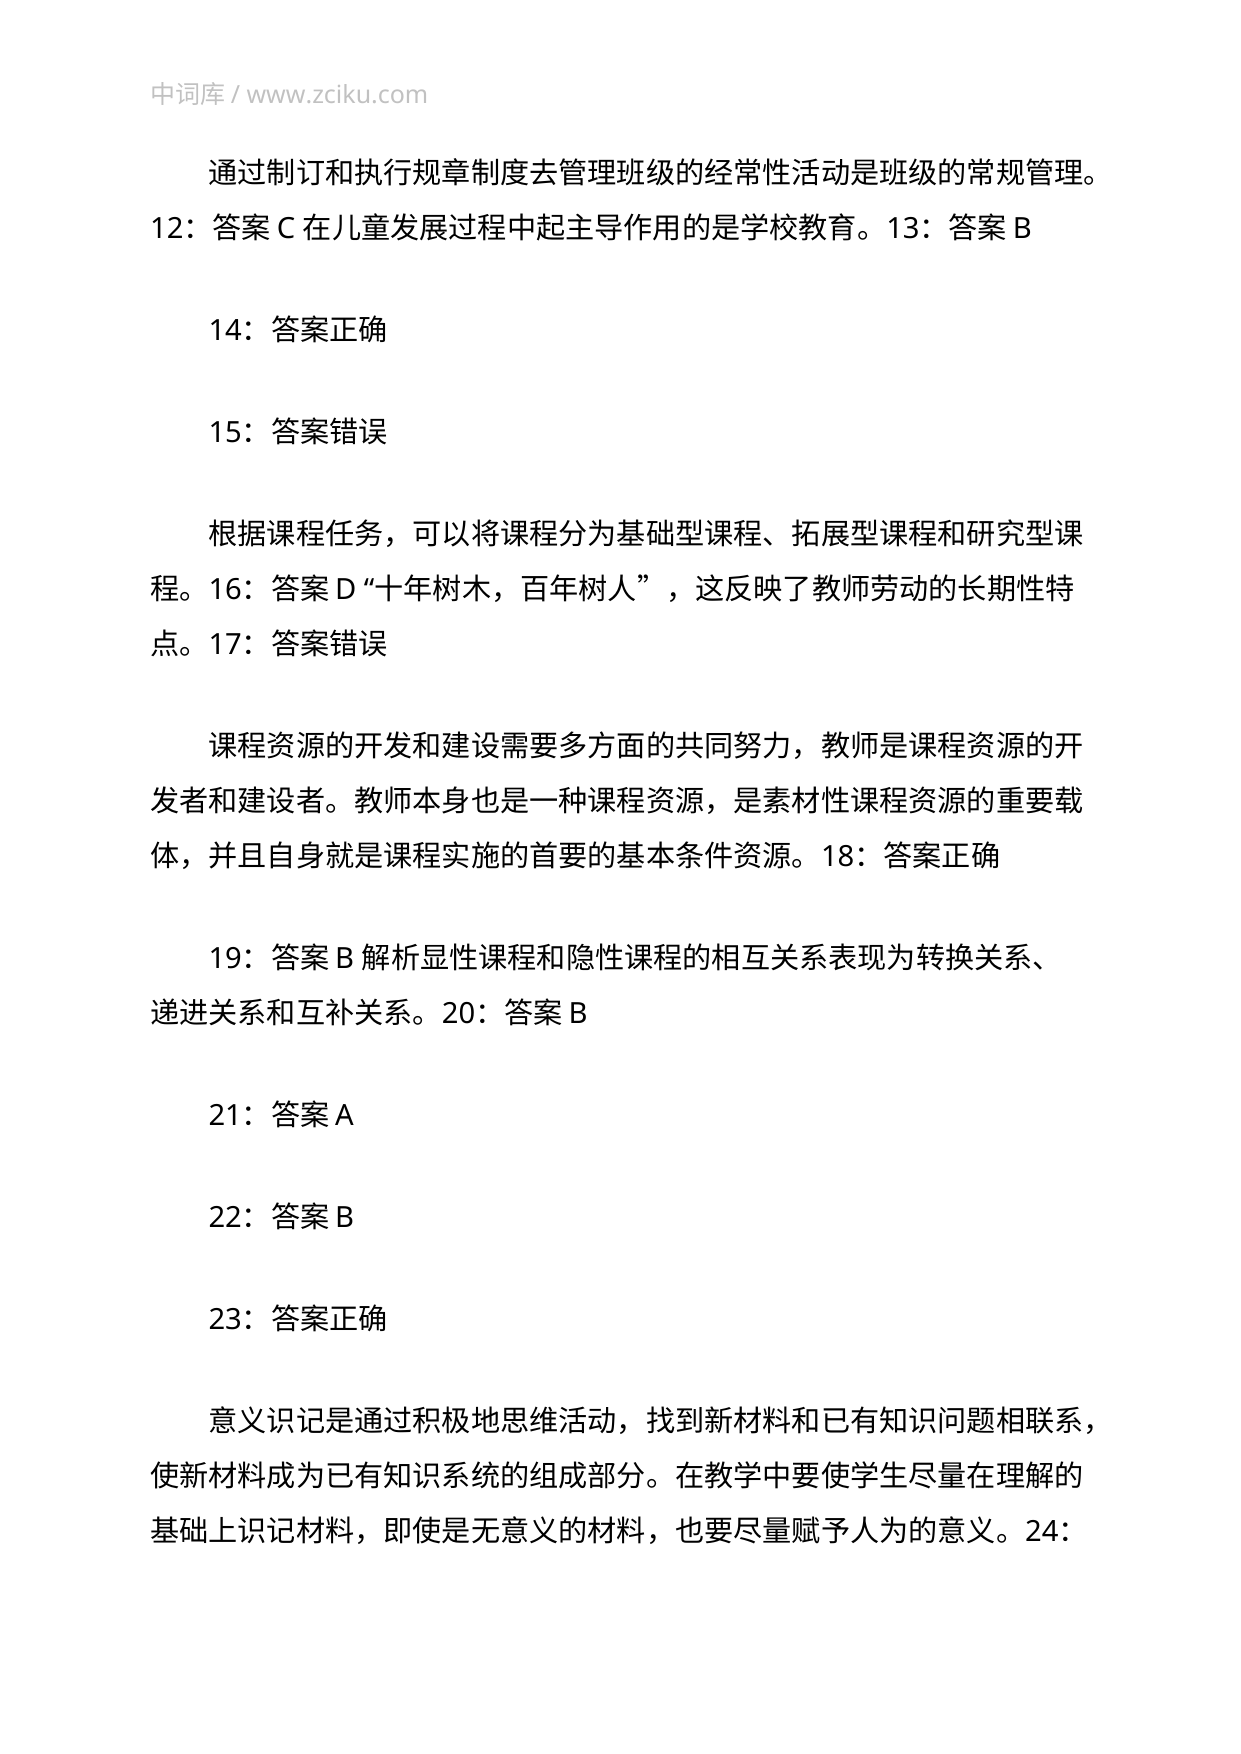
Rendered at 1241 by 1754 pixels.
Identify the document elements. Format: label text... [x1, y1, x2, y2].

text 19：答案B 解析显性课程和隐性课程的相互关系表现为转换关系、递进关系和互补关系。20：答案B [150, 934, 1090, 1032]
text 根据课程任务，可以将课程分为基础型课程、拓展型课程和研究型课程。16：答案D “十年树木，百年树人”，这反映了教师劳动的长期性特点。17：答案错误 [150, 511, 1090, 663]
text 15：答案错误 [150, 409, 1090, 451]
text 14：答案正确 [150, 307, 1090, 349]
text 课程资源的开发和建设需要多方面的共同努力，教师是课程资源的开发者和建设者。教师本身也是一种课程资源，是素材性课程资源的重要载体，并且自身就是课程实施的首要的基本条件资源。18：答案正确 [150, 723, 1090, 875]
text 23：答案正确 [150, 1295, 1090, 1338]
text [150, 1397, 1090, 1549]
text 22：答案B [150, 1193, 1090, 1236]
text 21：答案A [150, 1091, 1090, 1134]
text 通过制订和执行规章制度去管理班级的经常性活动是班级的常规管理。12：答案C 在儿童发展过程中起主导作用的是学校教育。13：答案B [150, 150, 1090, 247]
